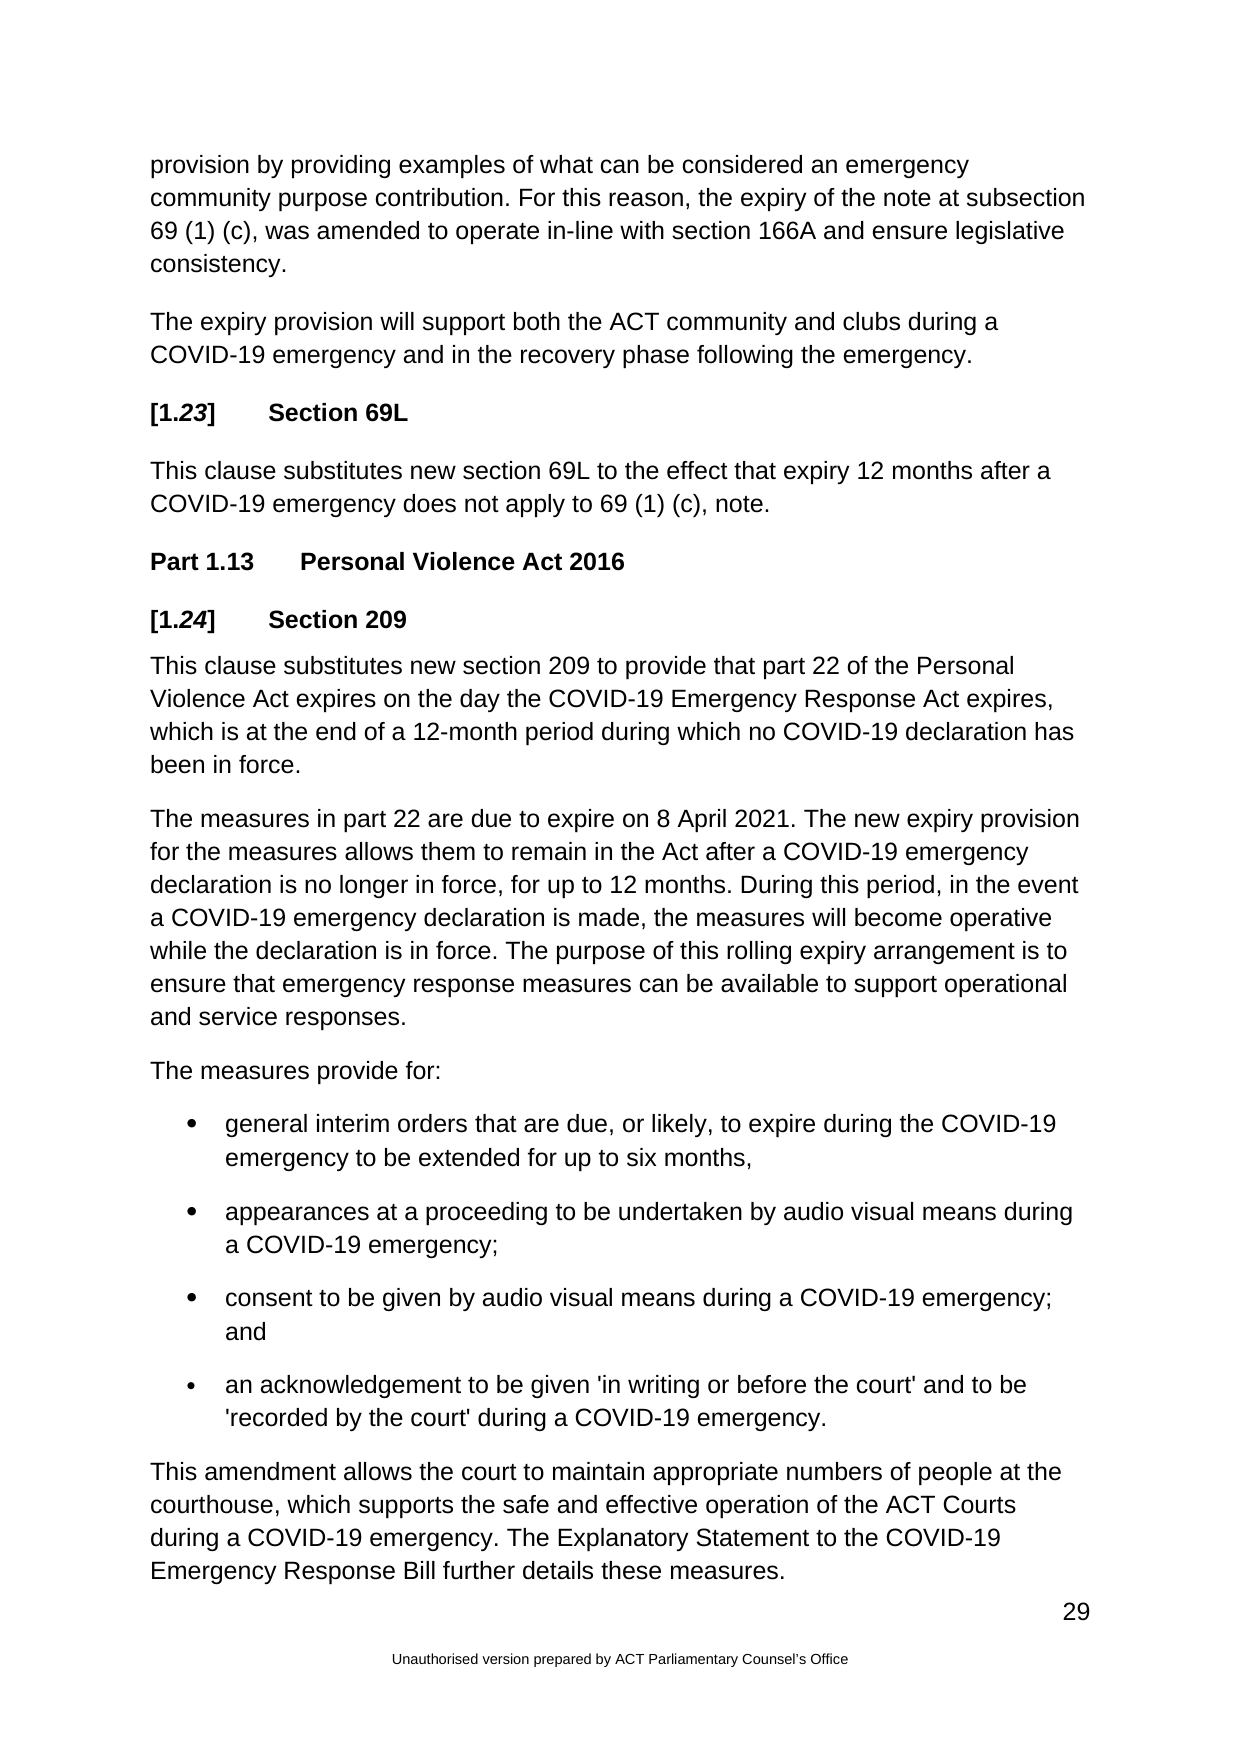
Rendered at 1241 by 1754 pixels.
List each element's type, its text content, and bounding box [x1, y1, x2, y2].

list consent to be given by audio visual means during a COVID-19 emergency; and [187, 1283, 1090, 1345]
text This amendment allows the court to maintain appropriate numbers of people at the courthouse, which supports the safe and effective operation of the ACT Courts during a COVID-19 emergency. The Explanatory Statement to the COVID-19 Emergency Response Bill further details these measures. [150, 1457, 1090, 1585]
text The measures provide for: [150, 1056, 1090, 1084]
subtitle [1.24] Section 209 [150, 605, 1090, 634]
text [150, 150, 1090, 278]
text The measures in part 22 are due to expire on 8 April 2021. The new expiry provision for the measures allows them to remain in the Act after a COVID-19 emergency declaration is no longer in force, for up to 12 months. During this period, in the event a COVID-19 emergency declaration is made, the measures will become operative while the declaration is in force. The purpose of this rolling expiry arrangement is to ensure that emergency response measures can be available to support operational and service responses. [150, 804, 1090, 1031]
subtitle [1.23] Section 69L [150, 398, 1090, 427]
text The expiry provision will support both the ACT community and clubs during a COVID-19 emergency and in the recovery phase following the emergency. [150, 307, 1090, 369]
list an acknowledgement to be given 'in writing or before the court' and to be 'recorded by the court' during a COVID-19 emergency. [187, 1370, 1090, 1432]
text This clause substitutes new section 209 to provide that part 22 of the Personal Violence Act expires on the day the COVID-19 Emergency Response Act expires, which is at the end of a 12-month period during which no COVID-19 declaration has been in force. [150, 651, 1090, 778]
list general interim orders that are due, or likely, to expire during the COVID-19 emergency to be extended for up to six months, [187, 1109, 1090, 1171]
subtitle Part 1.13 Personal Violence Act 2016 [150, 547, 1090, 576]
list appearances at a proceeding to be undertaken by audio visual means during a COVID-19 emergency; [187, 1196, 1090, 1258]
text This clause substitutes new section 69L to the effect that expiry 12 months after a COVID-19 emergency does not apply to 69 (1) (c), note. [150, 456, 1090, 518]
